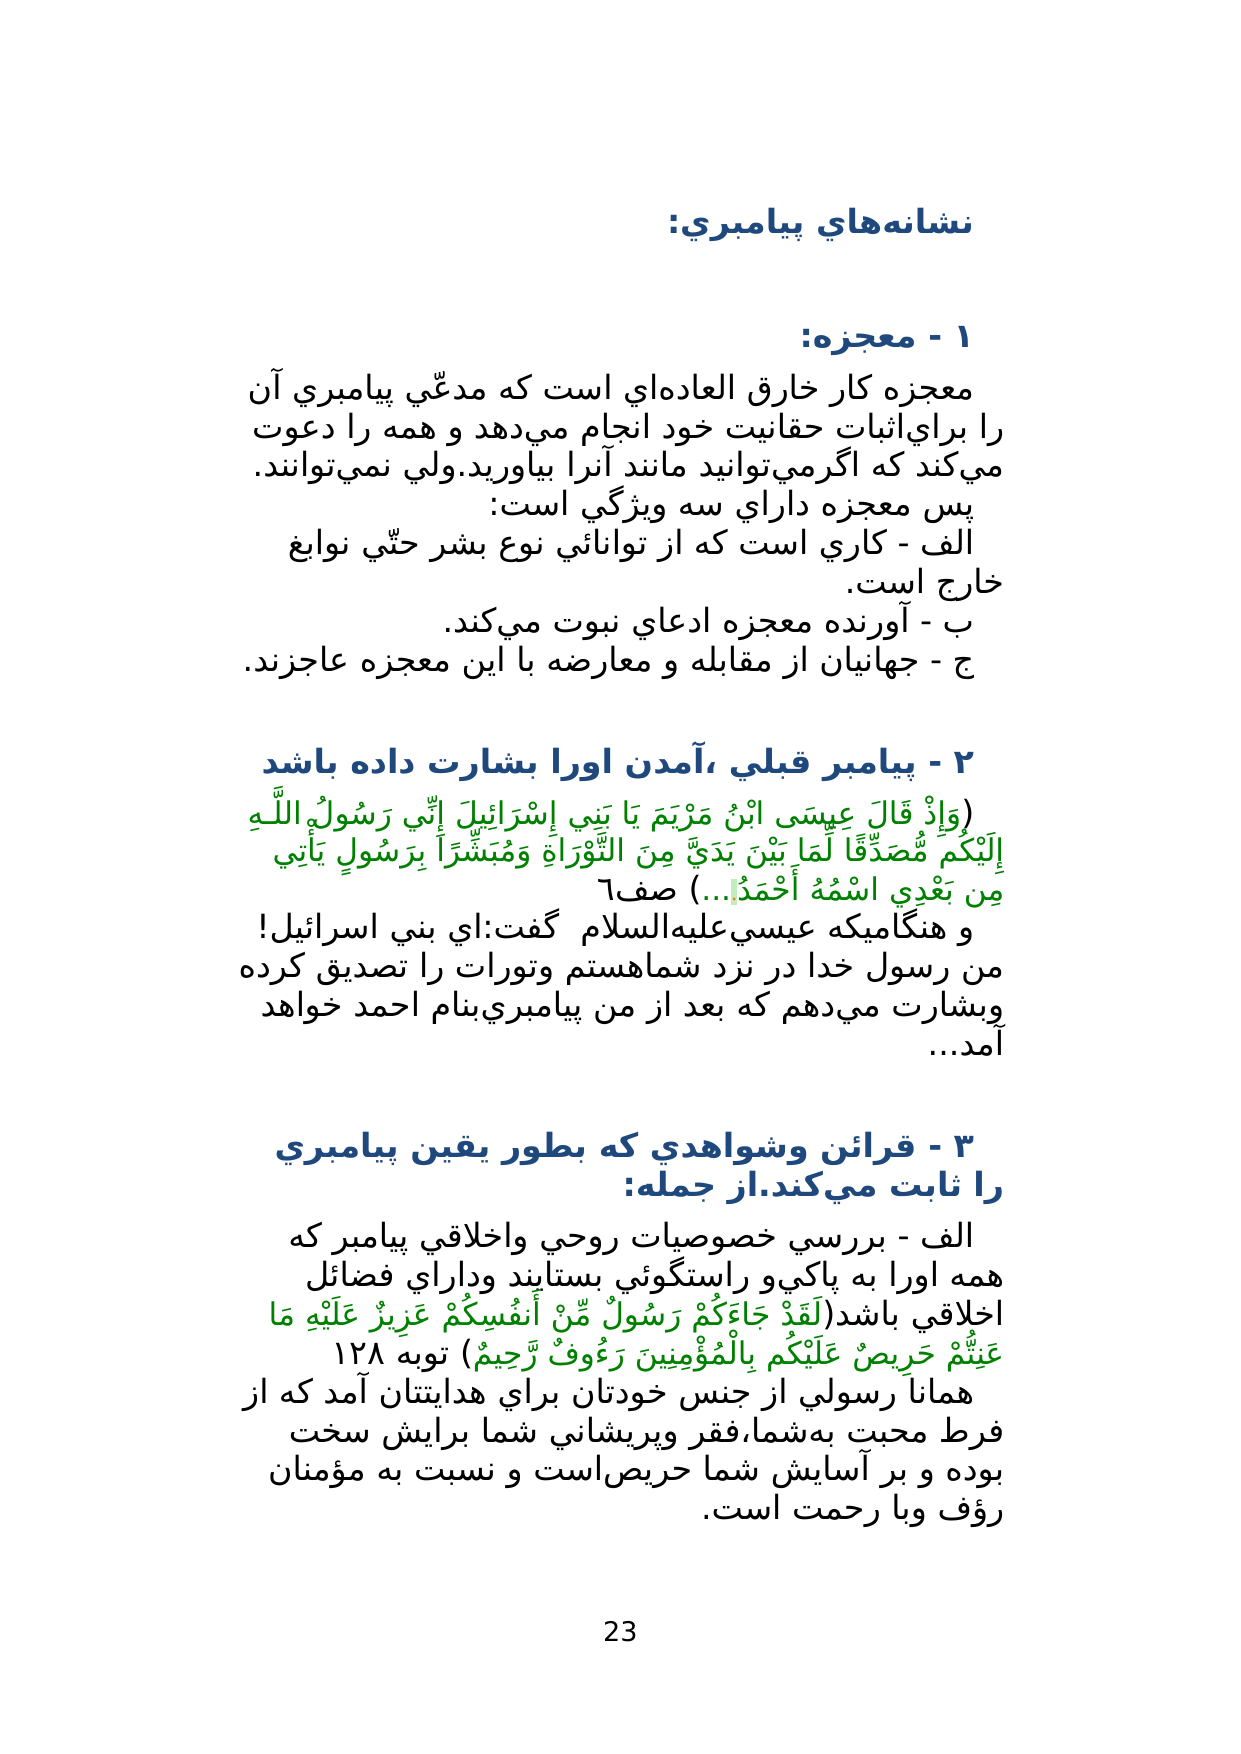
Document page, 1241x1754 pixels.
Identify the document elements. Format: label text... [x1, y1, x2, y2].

text همانا رسولي‌ از جنس‌ خودتان‌ براي‌ هدايتتان‌ آمد كه‌ از فرط‌ محبت‌ به‌شما،فقر وپريشاني‌ شما برايش‌ سخت‌ بوده‌ و بر آسايش‌ شما حريص‌است‌ و نسبت‌ به‌ مؤمنان‌ رؤف‌ وبا رحمت‌ است‌. [236, 1372, 1004, 1528]
text (وَإِذْ قَالَ عِيسَى ابْنُ مَرْيَمَ يَا بَنِي إِسْرَائِيلَ إِنِّي رَسُولُ اللَّـهِ إِلَيْكُم مُّصَدِّقًا لِّمَا بَيْنَ يَدَيَّ مِنَ التَّوْرَاةِ وَمُبَشِّرًا بِرَسُولٍ يَأْتِي مِن بَعْدِي اسْمُهُ أَحْمَدُ....) صف‌٦ [236, 794, 1004, 908]
text الف‌ - بررسي‌ خصوصيات‌ روحي‌ واخلاقي‌ پيامبر كه‌ همه‌ اورا به‌ پاكي‌و راستگوئي‌ بستايند وداراي‌ فضائل‌ اخلاقي‌ باشد(لَقَدْ جَاءَكُمْ رَسُولٌ مِّنْ أَنفُسِكُمْ عَزِيزٌ عَلَيْهِ مَا عَنِتُّمْ حَرِيصٌ عَلَيْكُم بِالْمُؤْمِنِينَ رَءُوفٌ رَّحِيمٌ) توبه‌ ١٢٨ [236, 1217, 1004, 1372]
subtitle ٢ - پيامبر قبلي‌ ،آمدن‌ اورا بشارت‌ داده‌ باشد [236, 742, 1004, 781]
text ب‌ - آورنده‌ معجزه‌ ادعاي‌ نبوت‌ مي‌كند. [236, 601, 1004, 640]
subtitle ١ - معجزه‌: [236, 317, 1004, 356]
text ج‌ - جهانيان‌ از مقابله‌ و معارضه‌ با اين‌ معجزه‌ عاجزند. [236, 640, 1004, 679]
subtitle ٣ - قرائن‌ وشواهدي‌ كه‌ بطور يقين‌ پيامبري‌ را ثابت‌ مي‌كند.از جمله‌: [236, 1127, 1004, 1204]
text و هنگاميكه‌ عيسي‌عليه‌السلام گفت‌:اي‌ بني‌ اسرائيل‌!من‌ رسول‌ خدا در نزد شماهستم‌ وتورات‌ را تصديق‌ كرده‌ وبشارت‌ مي‌دهم‌ كه‌ بعد از من‌ پيامبري‌بنام‌ احمد خواهد آمد... [236, 908, 1004, 1063]
text پس‌ معجزه‌ داراي‌ سه‌ ويژگي‌ است‌: [236, 485, 1004, 524]
subtitle نشانه‌هاي‌ پيامبري‌: [236, 202, 1004, 241]
text الف‌ - كاري‌ است‌ كه‌ از توانائي‌ نوع ‌بشر حتّي‌ نوابغ‌ خارج‌ است‌. [236, 524, 1004, 601]
text معجزه‌ كار خارق‌ العاده‌اي‌ است‌ كه‌ مدعّي‌ پيامبري‌ آن‌ را براي‌اثبات‌ حقانيت‌ خود انجام‌ مي‌دهد و همه‌ را دعوت‌ مي‌كند كه‌ اگرمي‌توانيد مانند آنرا بياوريد.ولي‌ نمي‌توانند. [236, 368, 1004, 485]
